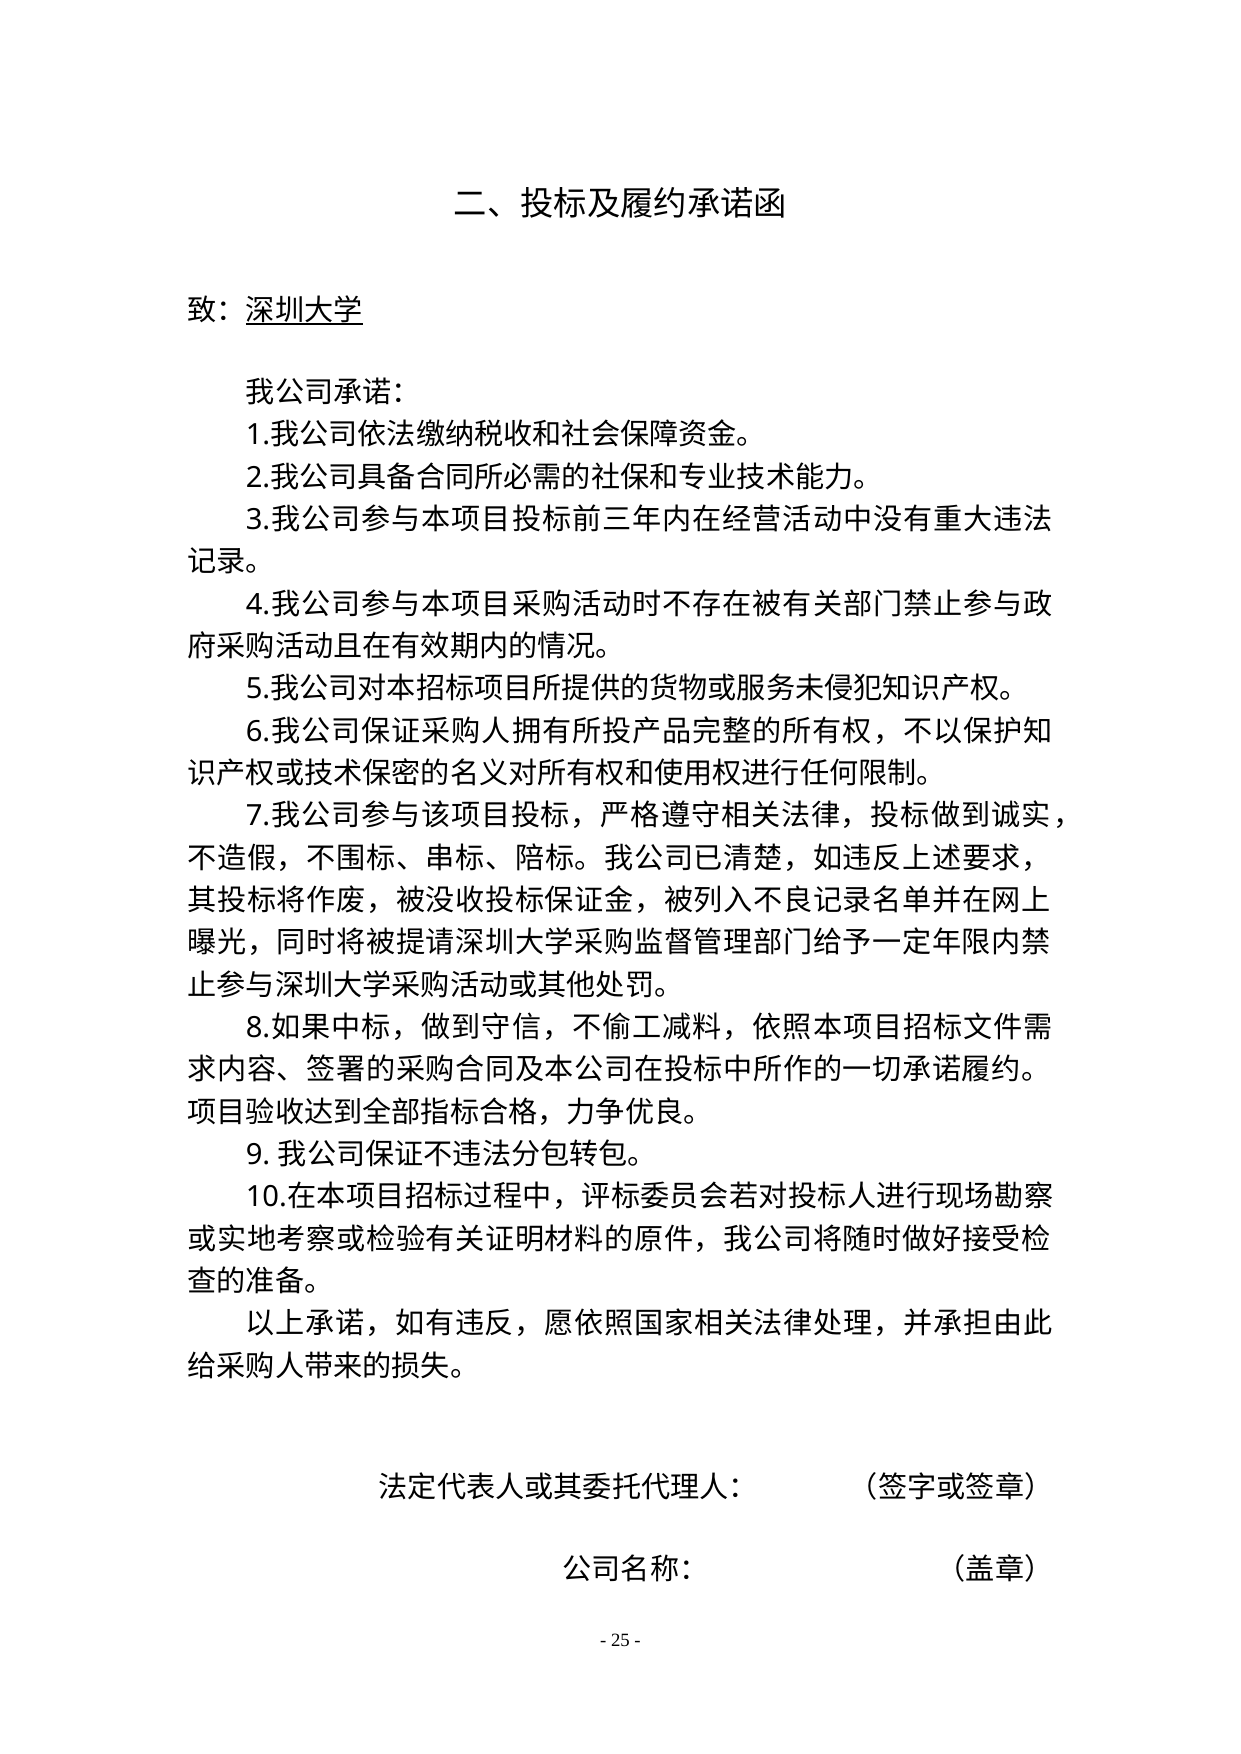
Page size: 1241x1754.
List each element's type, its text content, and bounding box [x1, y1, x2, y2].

text 法定代表人或其委托代理人： （签字或签章） [187, 1464, 1053, 1506]
subtitle 二、投标及履约承诺函 [187, 177, 1053, 225]
text 10.在本项目招标过程中，评标委员会若对投标人进行现场勘察或实地考察或检验有关证明材料的原件，我公司将随时做好接受检查的准备。 [187, 1173, 1053, 1300]
text 我公司承诺： [187, 368, 1138, 411]
text 9. 我公司保证不违法分包转包。 [187, 1131, 1053, 1173]
text 4.我公司参与本项目采购活动时不存在被有关部门禁止参与政府采购活动且在有效期内的情况。 [187, 580, 1053, 665]
text 7.我公司参与该项目投标，严格遵守相关法律，投标做到诚实，不造假，不围标、串标、陪标。我公司已清楚，如违反上述要求，其投标将作废，被没收投标保证金，被列入不良记录名单并在网上曝光，同时将被提请深圳大学采购监督管理部门给予一定年限内禁止参与深圳大学采购活动或其他处罚。 [187, 792, 1053, 1003]
text 1.我公司依法缴纳税收和社会保障资金。 [187, 411, 1053, 453]
text 公司名称： （盖章） [187, 1546, 1053, 1588]
text 8.如果中标，做到守信，不偷工减料，依照本项目招标文件需求内容、签署的采购合同及本公司在投标中所作的一切承诺履约。项目验收达到全部指标合格，力争优良。 [187, 1003, 1053, 1131]
text 6.我公司保证采购人拥有所投产品完整的所有权，不以保护知识产权或技术保密的名义对所有权和使用权进行任何限制。 [187, 707, 1053, 792]
text 2.我公司具备合同所必需的社保和专业技术能力。 [187, 453, 1053, 496]
text 致：深圳大学 [187, 286, 1053, 329]
text 以上承诺，如有违反，愿依照国家相关法律处理，并承担由此给采购人带来的损失。 [187, 1300, 1053, 1384]
text 5.我公司对本招标项目所提供的货物或服务未侵犯知识产权。 [187, 665, 1053, 707]
text 3.我公司参与本项目投标前三年内在经营活动中没有重大违法记录。 [187, 496, 1053, 580]
